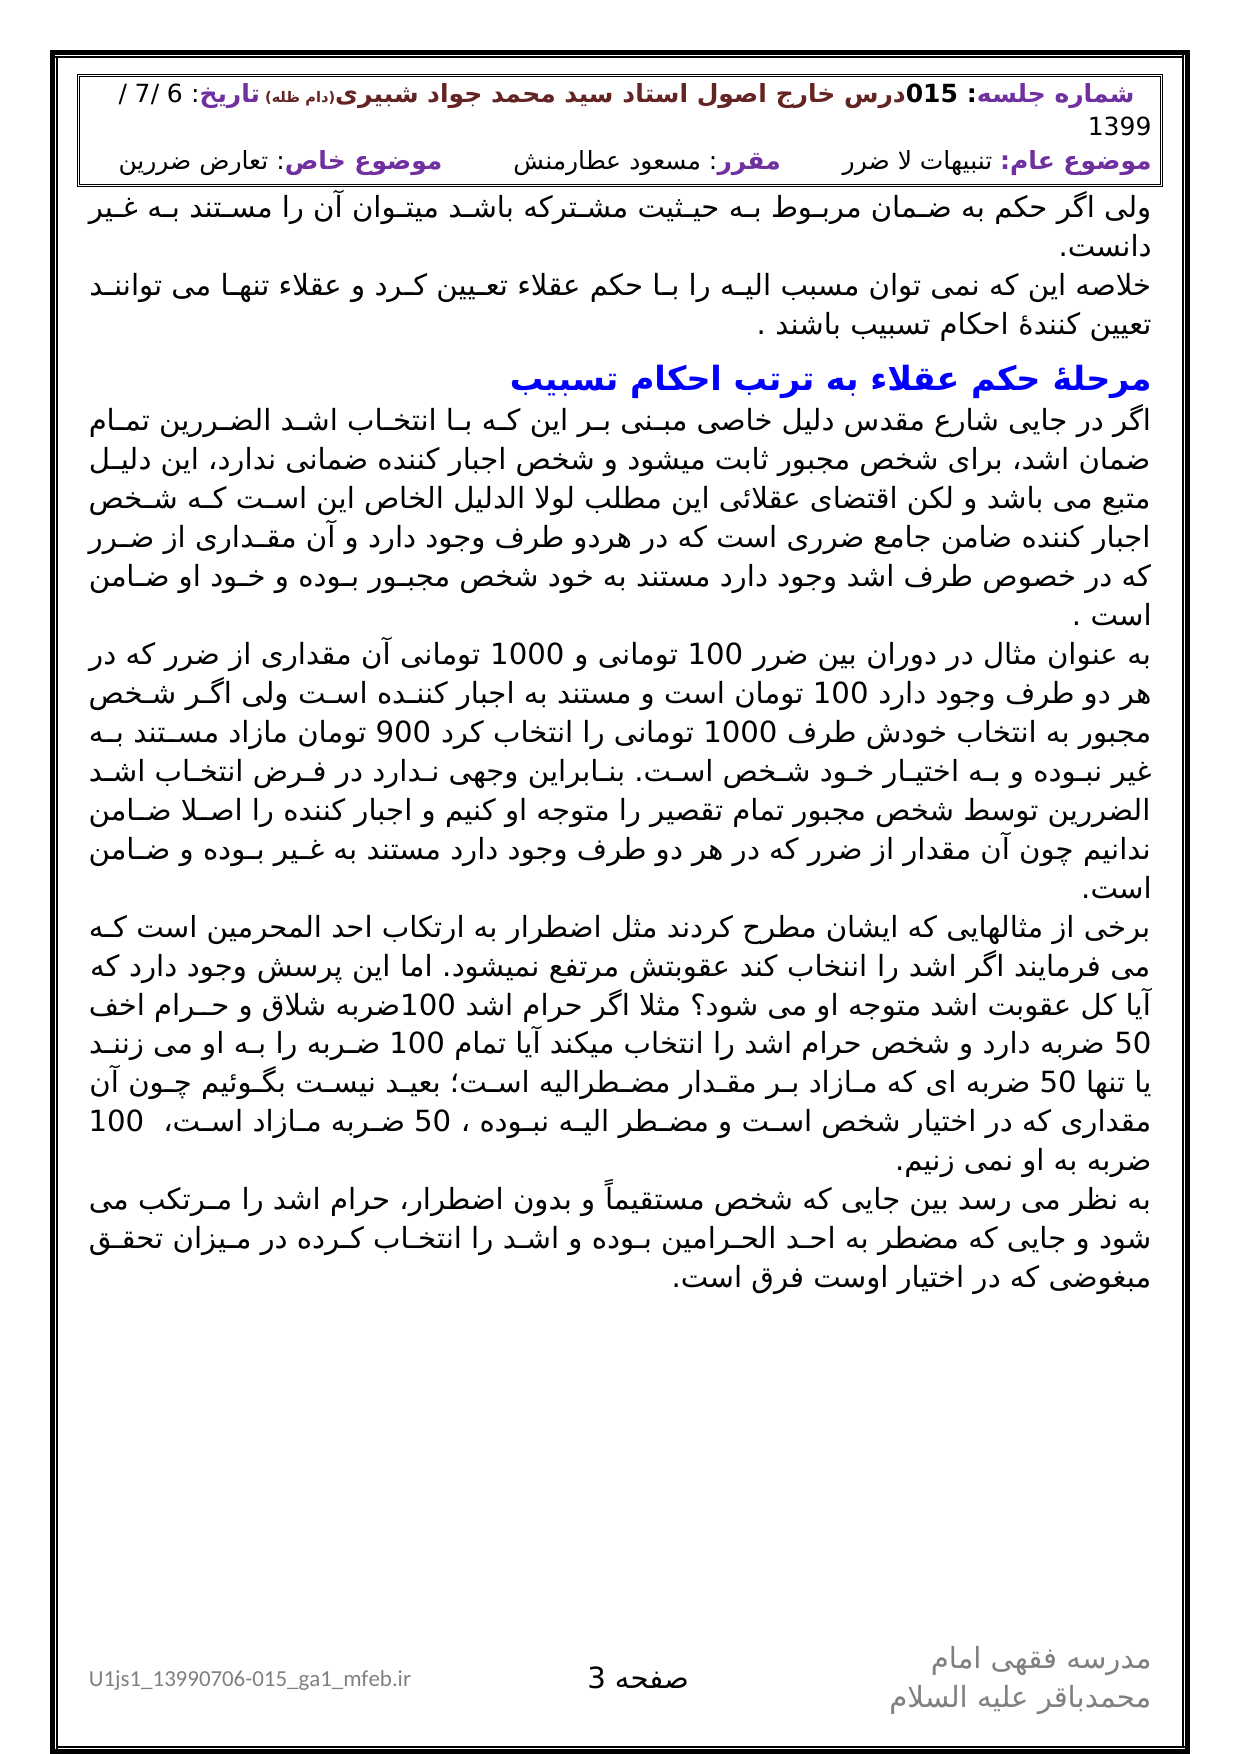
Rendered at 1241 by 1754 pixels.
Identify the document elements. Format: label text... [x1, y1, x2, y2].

text به نظر می رسد بین جایی که شخص مستقیماً و بدون اضطرار، حرام اشد را مرتکب می شود و جایی که مضطر به احد الحرامین بوده و اشد را انتخاب کرده در میزان تحقق مبغوضی که در اختیار اوست فرق است. [89, 1183, 1152, 1294]
text اگر در جایی شارع مقدس دلیل خاصی مبنی بر این که با انتخاب اشد الضررین تمام ضمان اشد، برای شخص مجبور ثابت میشود و شخص اجبار کننده ضمانی ندارد، این دلیل متبع می باشد و لکن اقتضای عقلائی این مطلب لولا الدلیل الخاص این است که شخص اجبار کننده ضامن جامع ضرری است که در هردو طرف وجود دارد و آن مقداری از ضرر که در خصوص طرف اشد وجود دارد مستند به خود شخص مجبور بوده و خود او ضامن است . [89, 403, 1152, 632]
text برخی از مثالهایی که ایشان مطرح کردند مثل اضطرار به ارتکاب احد المحرمین است که می فرمایند اگر اشد را اننخاب کند عقوبتش مرتفع نمیشود. اما این پرسش وجود دارد که آیا کل عقوبت اشد متوجه او می شود؟ مثلا اگر حرام اشد 100ضربه شلاق و حرام اخف50 ضربه دارد و شخص حرام اشد را انتخاب میکند آیا تمام 100 ضربه را به او می زنند یا تنها 50 ضربه ای که مازاد بر مقدار مضطرالیه است؛ بعید نیست بگوئیم چون آن مقداری که در اختیار شخص است و مضطر الیه نبوده ، 50 ضربه مازاد است، 100 ضربه به او نمی زنیم. [89, 910, 1152, 1178]
text خلاصه این که نمی توان مسبب الیه را با حکم عقلاء تعیین کرد و عقلاء تنها می توانند تعیین کنندۀ احکام تسبیب باشند . [89, 268, 1152, 341]
subtitle مرحلۀ حکم عقلاء به ترتب احکام تسبیب [89, 359, 1152, 398]
text به عنوان مثال در دوران بین ضرر 100 تومانی و 1000 تومانی آن مقداری از ضرر که در هر دو طرف وجود دارد 100 تومان است و مستند به اجبار کننده است ولی اگر شخص مجبور به انتخاب خودش طرف 1000 تومانی را انتخاب کرد 900 تومان مازاد مستند به غیر نبوده و به اختیار خود شخص است. بنابراین وجهی ندارد در فرض انتخاب اشد الضررین توسط شخص مجبور تمام تقصیر را متوجه او کنیم و اجبار کننده را اصلا ضامن ندانیم چون آن مقدار از ضرر که در هر دو طرف وجود دارد مستند به غیر بوده و ضامن است. [89, 637, 1152, 905]
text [89, 191, 1152, 263]
